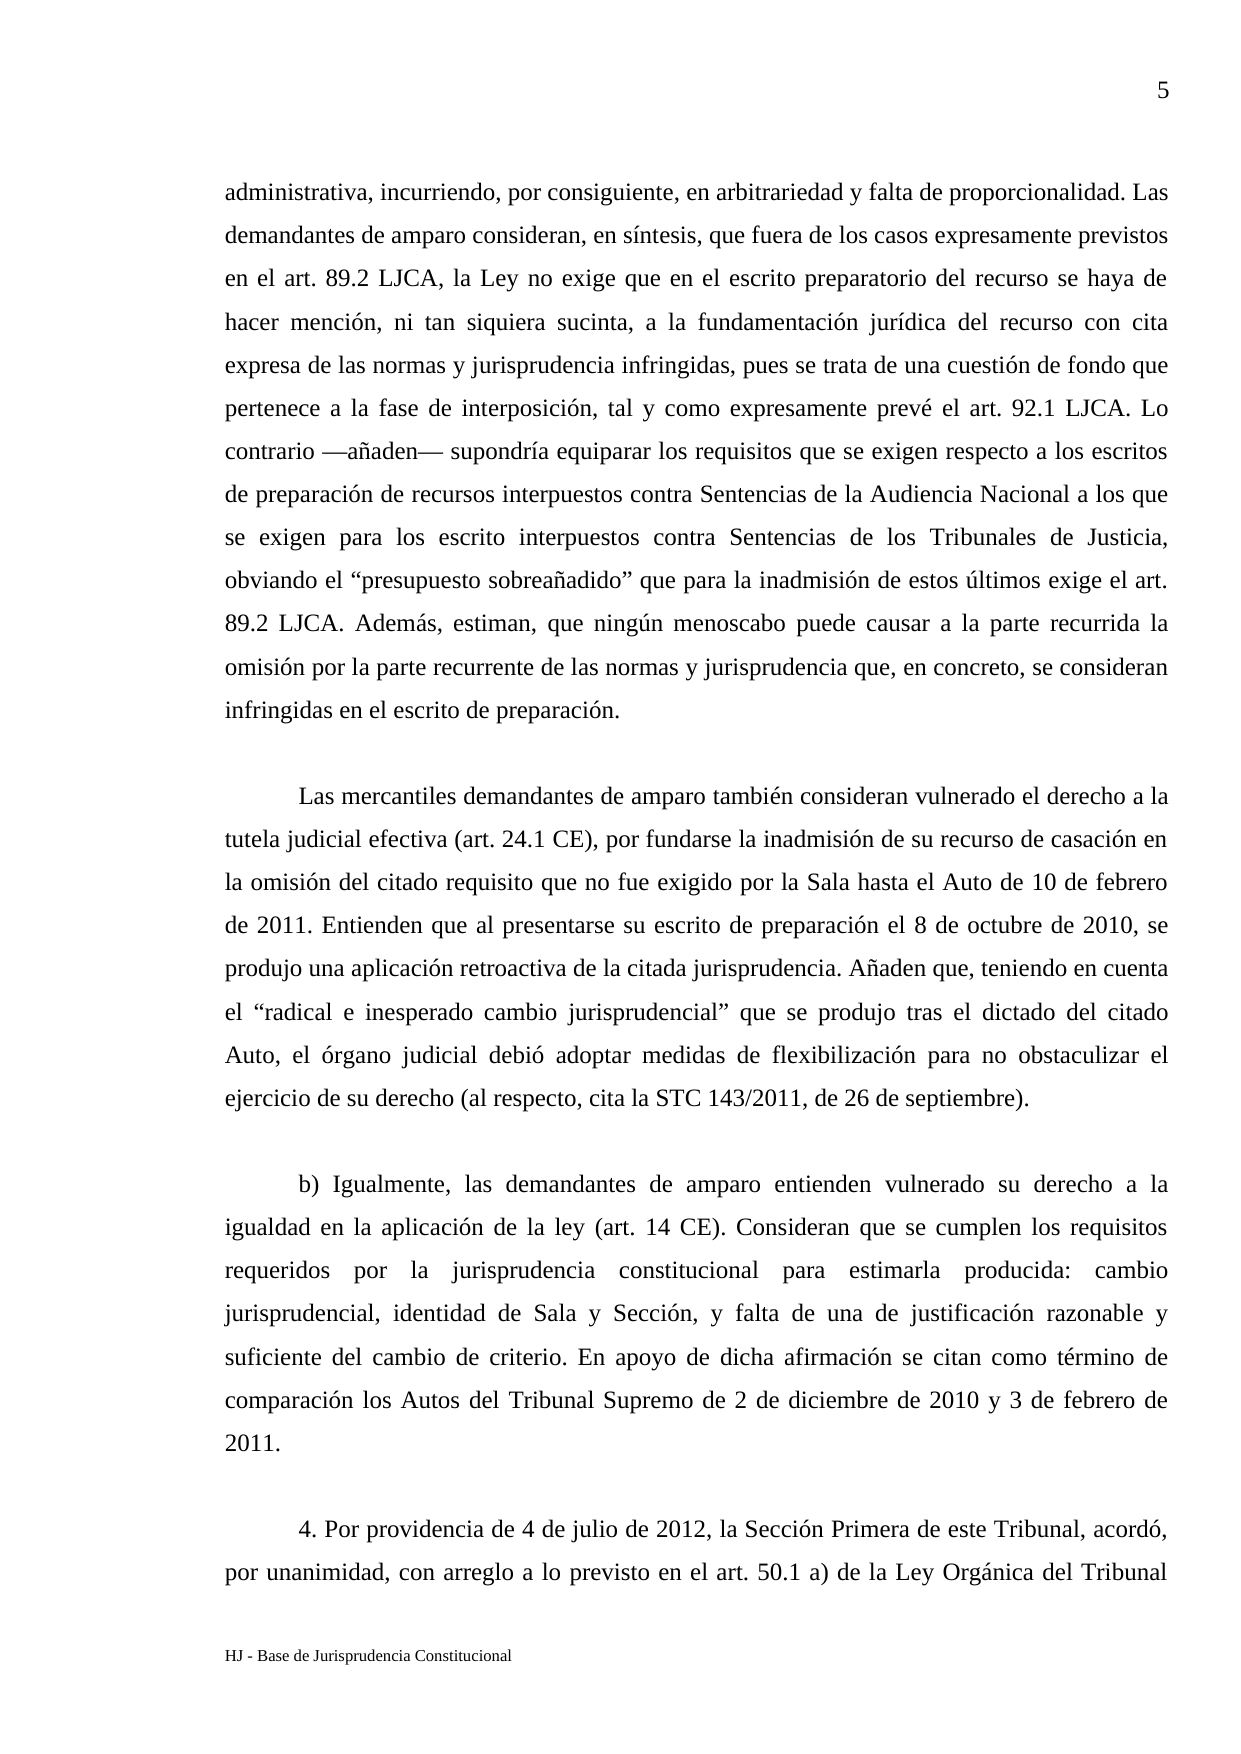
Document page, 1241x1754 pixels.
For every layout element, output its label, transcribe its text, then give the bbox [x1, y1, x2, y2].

text b) Igualmente, las demandantes de amparo entienden vulnerado su derecho a la igualdad en la aplicación de la ley (art. 14 CE). Consideran que se cumplen los requisitos requeridos por la jurisprudencia constitucional para estimarla producida: cambio jurisprudencial, identidad de Sala y Sección, y falta de una de justificación razonable y suficiente del cambio de criterio. En apoyo de dicha afirmación se citan como término de comparación los Autos del Tribunal Supremo de 2 de diciembre de 2010 y 3 de febrero de 2011. [224, 1169, 1169, 1457]
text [224, 1514, 1169, 1586]
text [224, 177, 1169, 723]
text Las mercantiles demandantes de amparo también consideran vulnerado el derecho a la tutela judicial efectiva (art. 24.1 CE), por fundarse la inadmisión de su recurso de casación en la omisión del citado requisito que no fue exigido por la Sala hasta el Auto de 10 de febrero de 2011. Entienden que al presentarse su escrito de preparación el 8 de octubre de 2010, se produjo una aplicación retroactiva de la citada jurisprudencia. Añaden que, teniendo en cuenta el “radical e inesperado cambio jurisprudencial” que se produjo tras el dictado del citado Auto, el órgano judicial debió adoptar medidas de flexibilización para no obstaculizar el ejercicio de su derecho (al respecto, cita la STC 143/2011, de 26 de septiembre). [224, 781, 1169, 1112]
